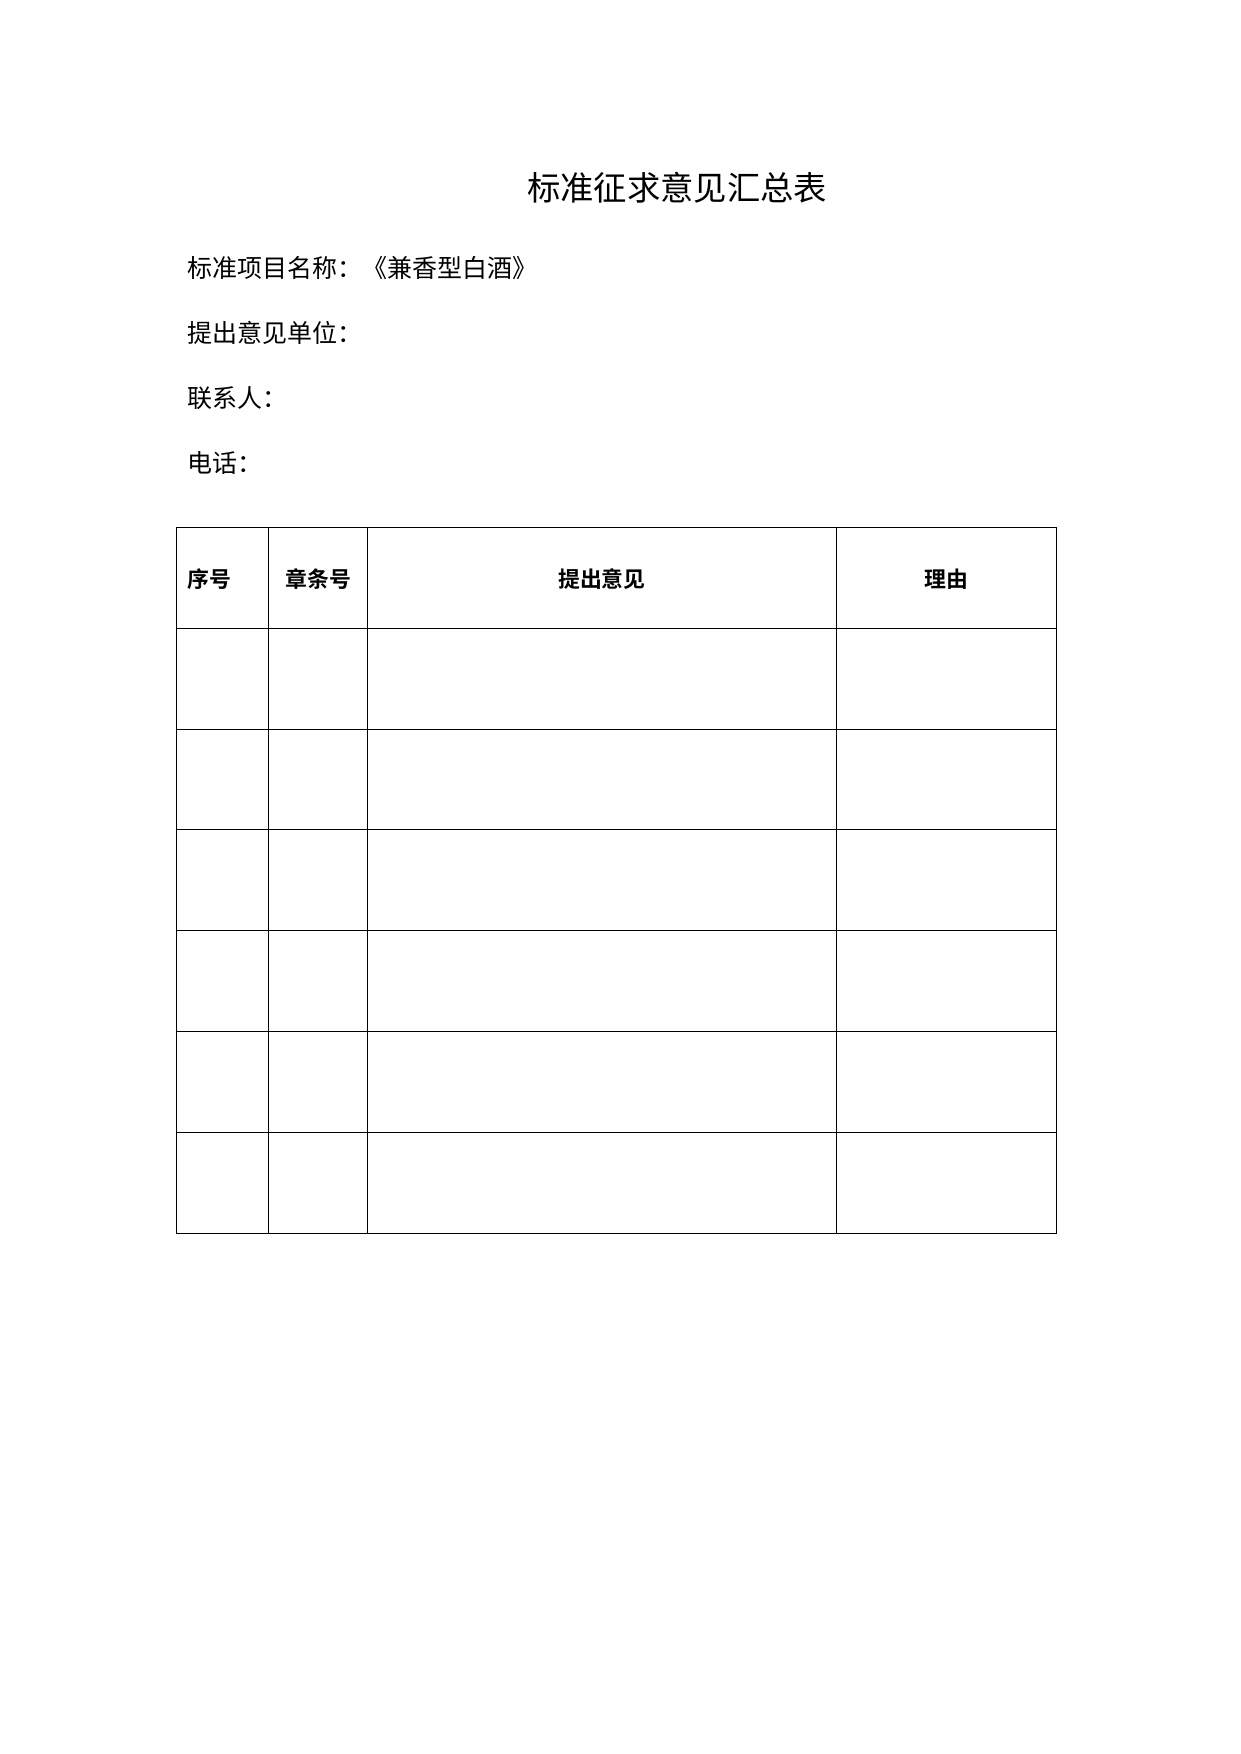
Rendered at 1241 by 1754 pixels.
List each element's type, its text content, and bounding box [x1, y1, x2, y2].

table_cell [177, 1133, 268, 1233]
table_cell [837, 629, 1056, 728]
table_header 章条号 [269, 528, 367, 628]
table_cell [269, 1032, 367, 1132]
table_cell [269, 1133, 367, 1233]
table_cell [269, 931, 367, 1031]
table_cell [837, 730, 1056, 829]
table_cell [177, 830, 268, 930]
table_header 提出意见 [368, 528, 836, 628]
table_cell [177, 730, 268, 829]
text 提出意见单位： [187, 299, 1167, 364]
table_cell [368, 830, 836, 930]
table_cell [368, 629, 836, 728]
table_header 理由 [837, 528, 1056, 628]
table_cell [368, 730, 836, 829]
table_header 序号 [177, 528, 268, 628]
table_cell [269, 730, 367, 829]
table_cell [837, 1032, 1056, 1132]
table_cell [177, 931, 268, 1031]
table_cell [269, 629, 367, 728]
table_cell [837, 931, 1056, 1031]
table_cell [177, 1032, 268, 1132]
table_cell [837, 830, 1056, 930]
text 标准项目名称：《兼香型白酒》 [187, 234, 1167, 299]
table_cell [368, 931, 836, 1031]
table_cell [177, 629, 268, 728]
table_cell [368, 1032, 836, 1132]
table_cell [837, 1133, 1056, 1233]
text 联系人： [187, 364, 1167, 429]
table_cell [269, 830, 367, 930]
text 标准征求意见汇总表 [187, 162, 1167, 210]
table_cell [368, 1133, 836, 1233]
text 电话： [187, 429, 1167, 494]
